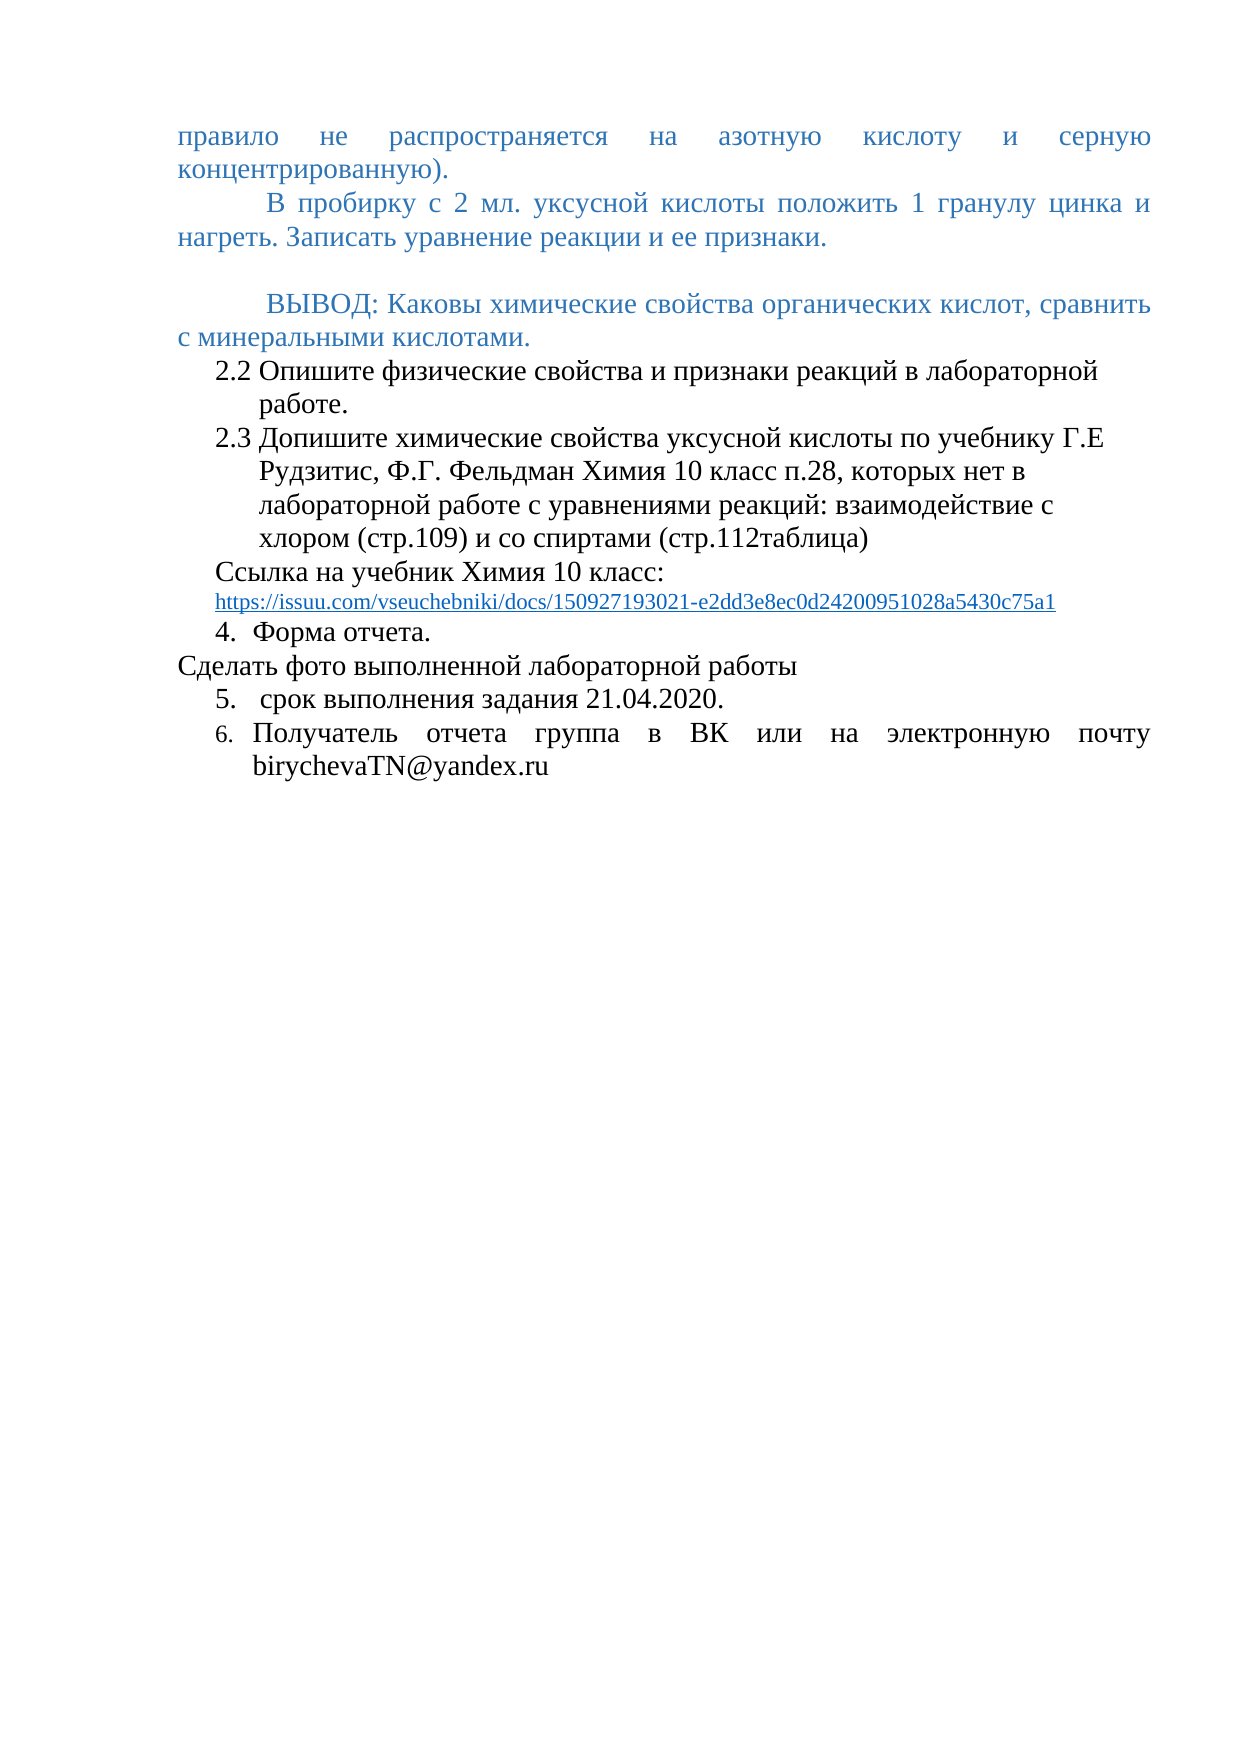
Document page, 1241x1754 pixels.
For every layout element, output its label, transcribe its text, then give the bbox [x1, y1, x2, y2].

list Форма отчета. [215, 614, 1152, 648]
text Сделать фото выполненной лабораторной работы [177, 648, 1152, 681]
list Опишите физические свойства и признаки реакций в лабораторной работе. [215, 353, 1152, 420]
text Ссылка на учебник Химия 10 класс: https://issuu.com/vseuchebniki/docs/150927193021-e2dd3e8ec0d24200951028a5430c75a1 [215, 554, 1152, 614]
list Допишите химические свойства уксусной кислоты по учебнику Г.Е Рудзитис, Ф.Г. Фельдман Химия 10 класс п.28, которых нет в лабораторной работе с уравнениями реакций: взаимодействие с хлором (стр.109) и со спиртами (стр.112таблица) [215, 420, 1152, 554]
text ВЫВОД: Каковы химические свойства органических кислот, сравнить с минеральными кислотами. [177, 286, 1152, 353]
text В пробирку с 2 мл. уксусной кислоты положить 1 гранулу цинка и нагреть. Записать уравнение реакции и ее признаки. [177, 185, 1152, 252]
list Получатель отчета группа в ВК или на электронную почту birychevaTN@yandex.ru [215, 715, 1152, 782]
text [177, 118, 1152, 185]
list срок выполнения задания 21.04.2020. [215, 681, 1152, 715]
